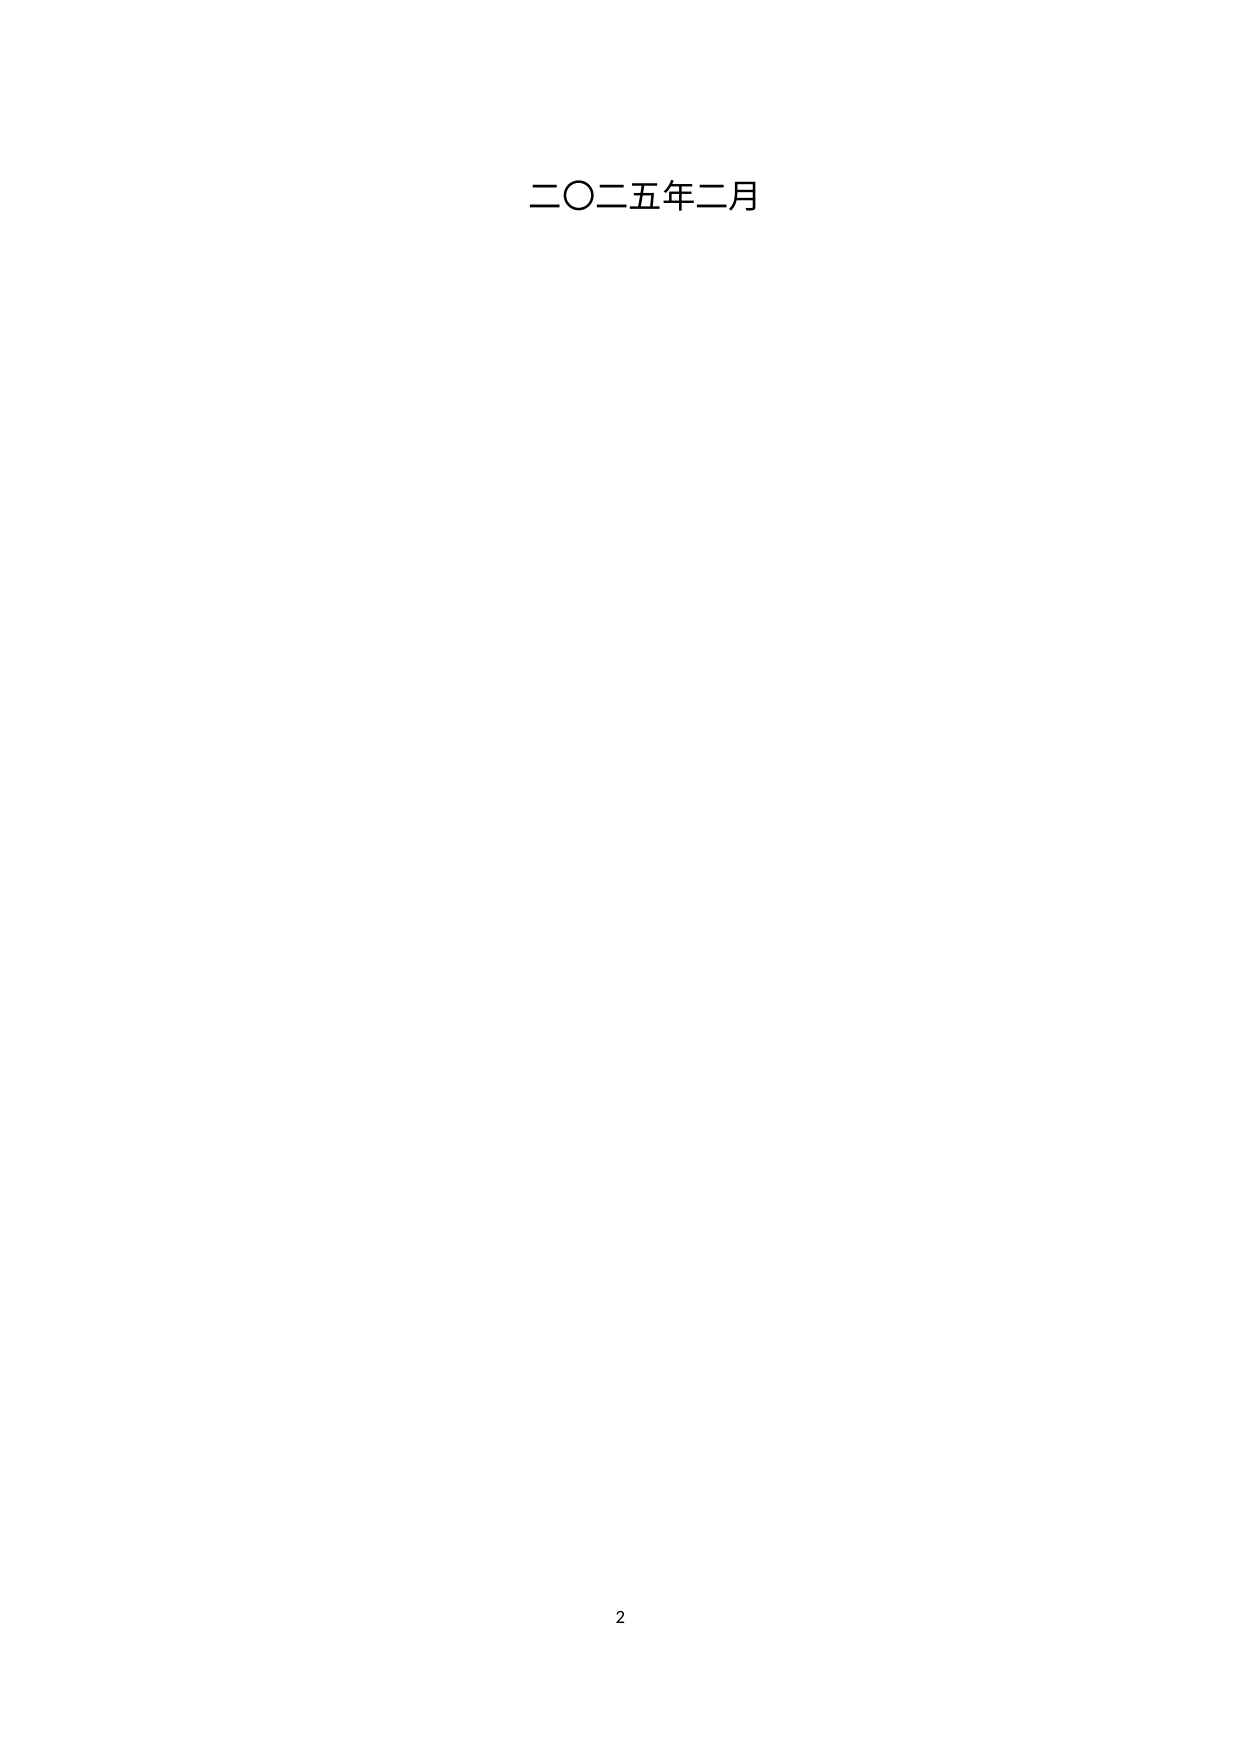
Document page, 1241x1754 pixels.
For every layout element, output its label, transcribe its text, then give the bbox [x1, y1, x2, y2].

text 二〇二五年二月 [159, 161, 1081, 226]
